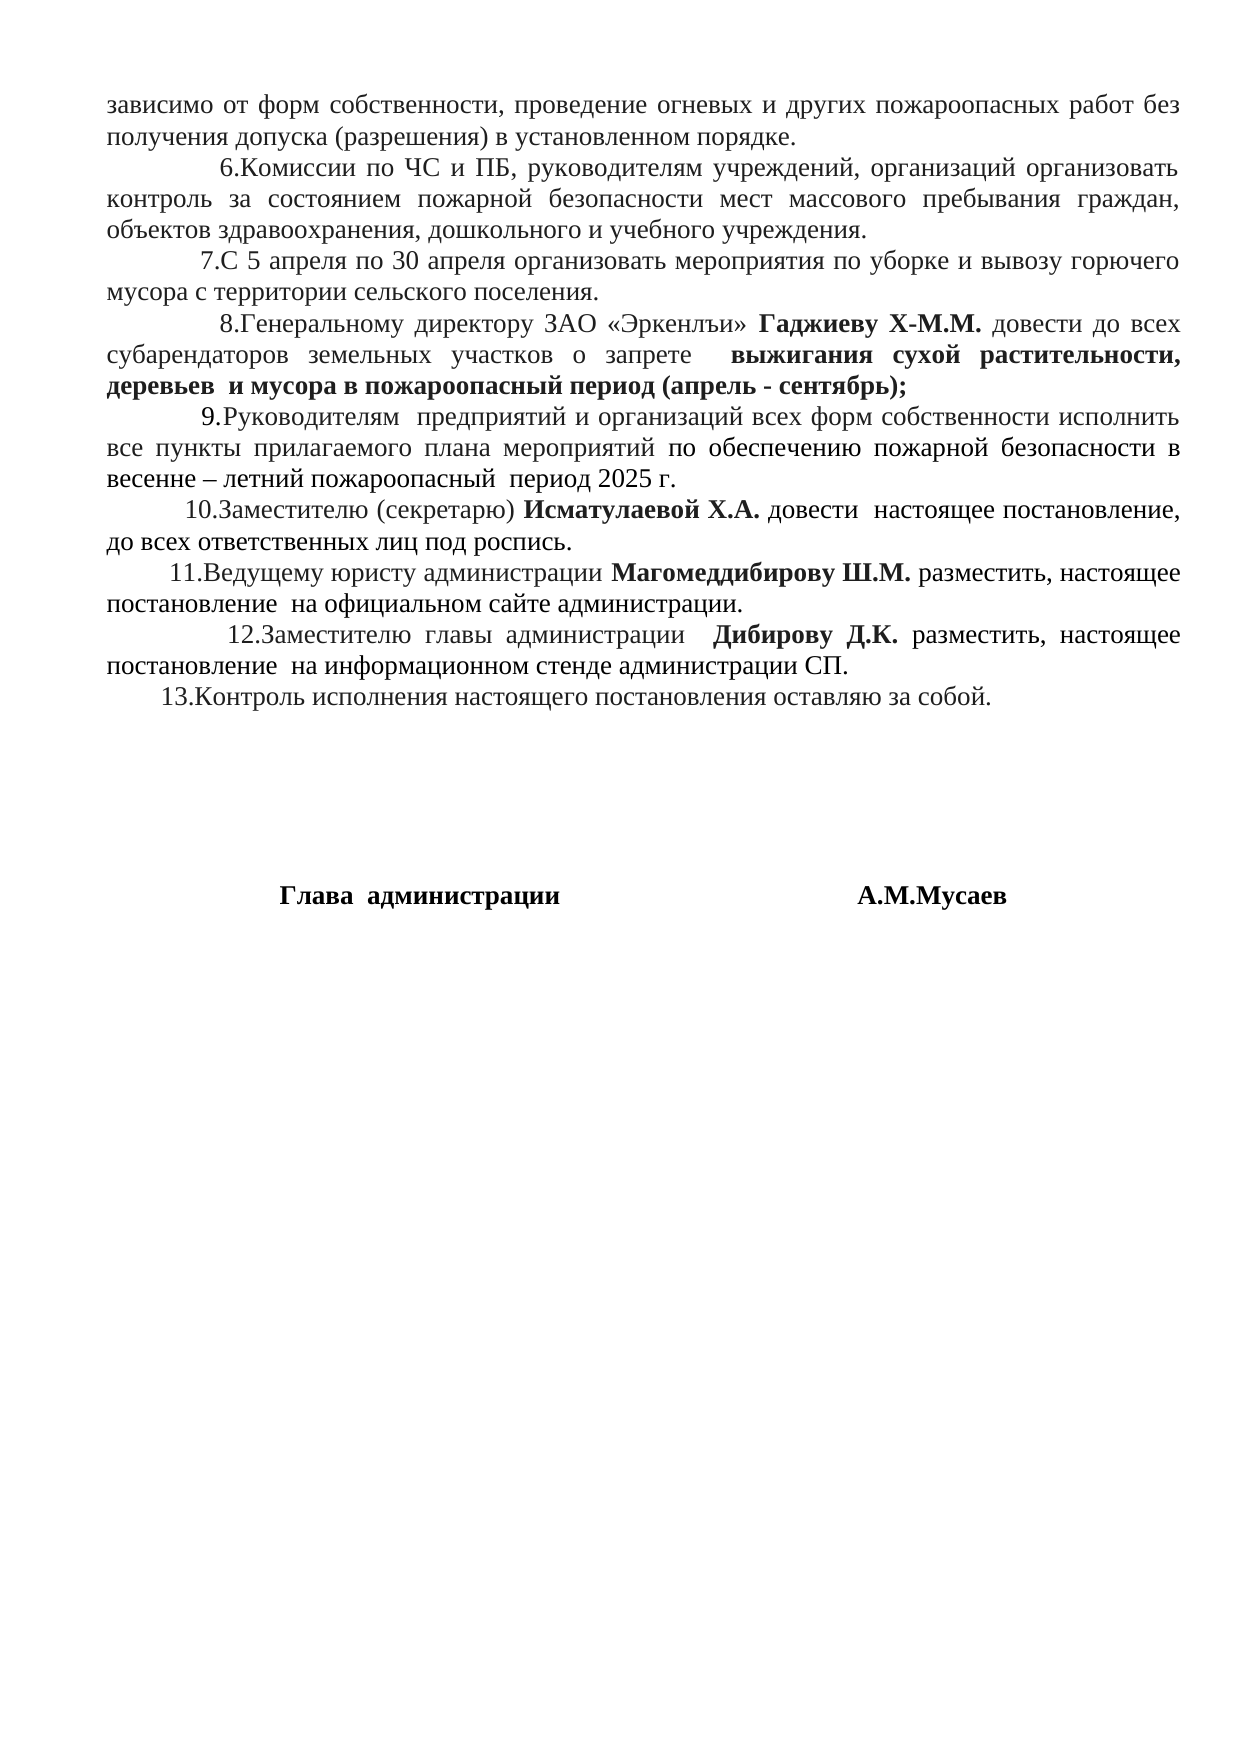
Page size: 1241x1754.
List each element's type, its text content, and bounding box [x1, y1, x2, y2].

text 10.Заместителю (секретарю) Исматулаевой Х.А. довести настоящее постановление, до всех ответственных лиц под роспись. [106, 493, 1181, 556]
text Глава администрации А.М.Мусаев [106, 879, 1181, 910]
text 12.Заместителю главы администрации Дибирову Д.К. разместить, настоящее постановление на информационном стенде администрации СП. [106, 618, 1181, 680]
text 7.С 5 апреля по 30 апреля организовать мероприятия по уборке и вывозу горючего мусора с территории сельского поселения. [106, 244, 1181, 307]
text 13.Контроль исполнения настоящего постановления оставляю за собой. [106, 680, 1181, 747]
text 6.Комиссии по ЧС и ПБ, руководителям учреждений, организаций организовать контроль за состоянием пожарной безопасности мест массового пребывания граждан, объектов здравоохранения, дошкольного и учебного учреждения. [106, 151, 1181, 244]
text 8.Генеральному директору ЗАО «Эркенлъи» Гаджиеву Х-М.М. довести до всех субарендаторов земельных участков о запрете выжигания сухой растительности, деревьев и мусора в пожароопасный период (апрель - сентябрь); [106, 307, 1181, 400]
text 9.Руководителям предприятий и организаций всех форм собственности исполнить все пункты прилагаемого плана мероприятий по обеспечению пожарной безопасности в весенне – летний пожароопасный период 2025 г. [106, 400, 1181, 493]
text 11.Ведущему юристу администрации Магомеддибирову Ш.М. разместить, настоящее постановление на официальном сайте администрации. [106, 556, 1181, 618]
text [106, 89, 1181, 151]
